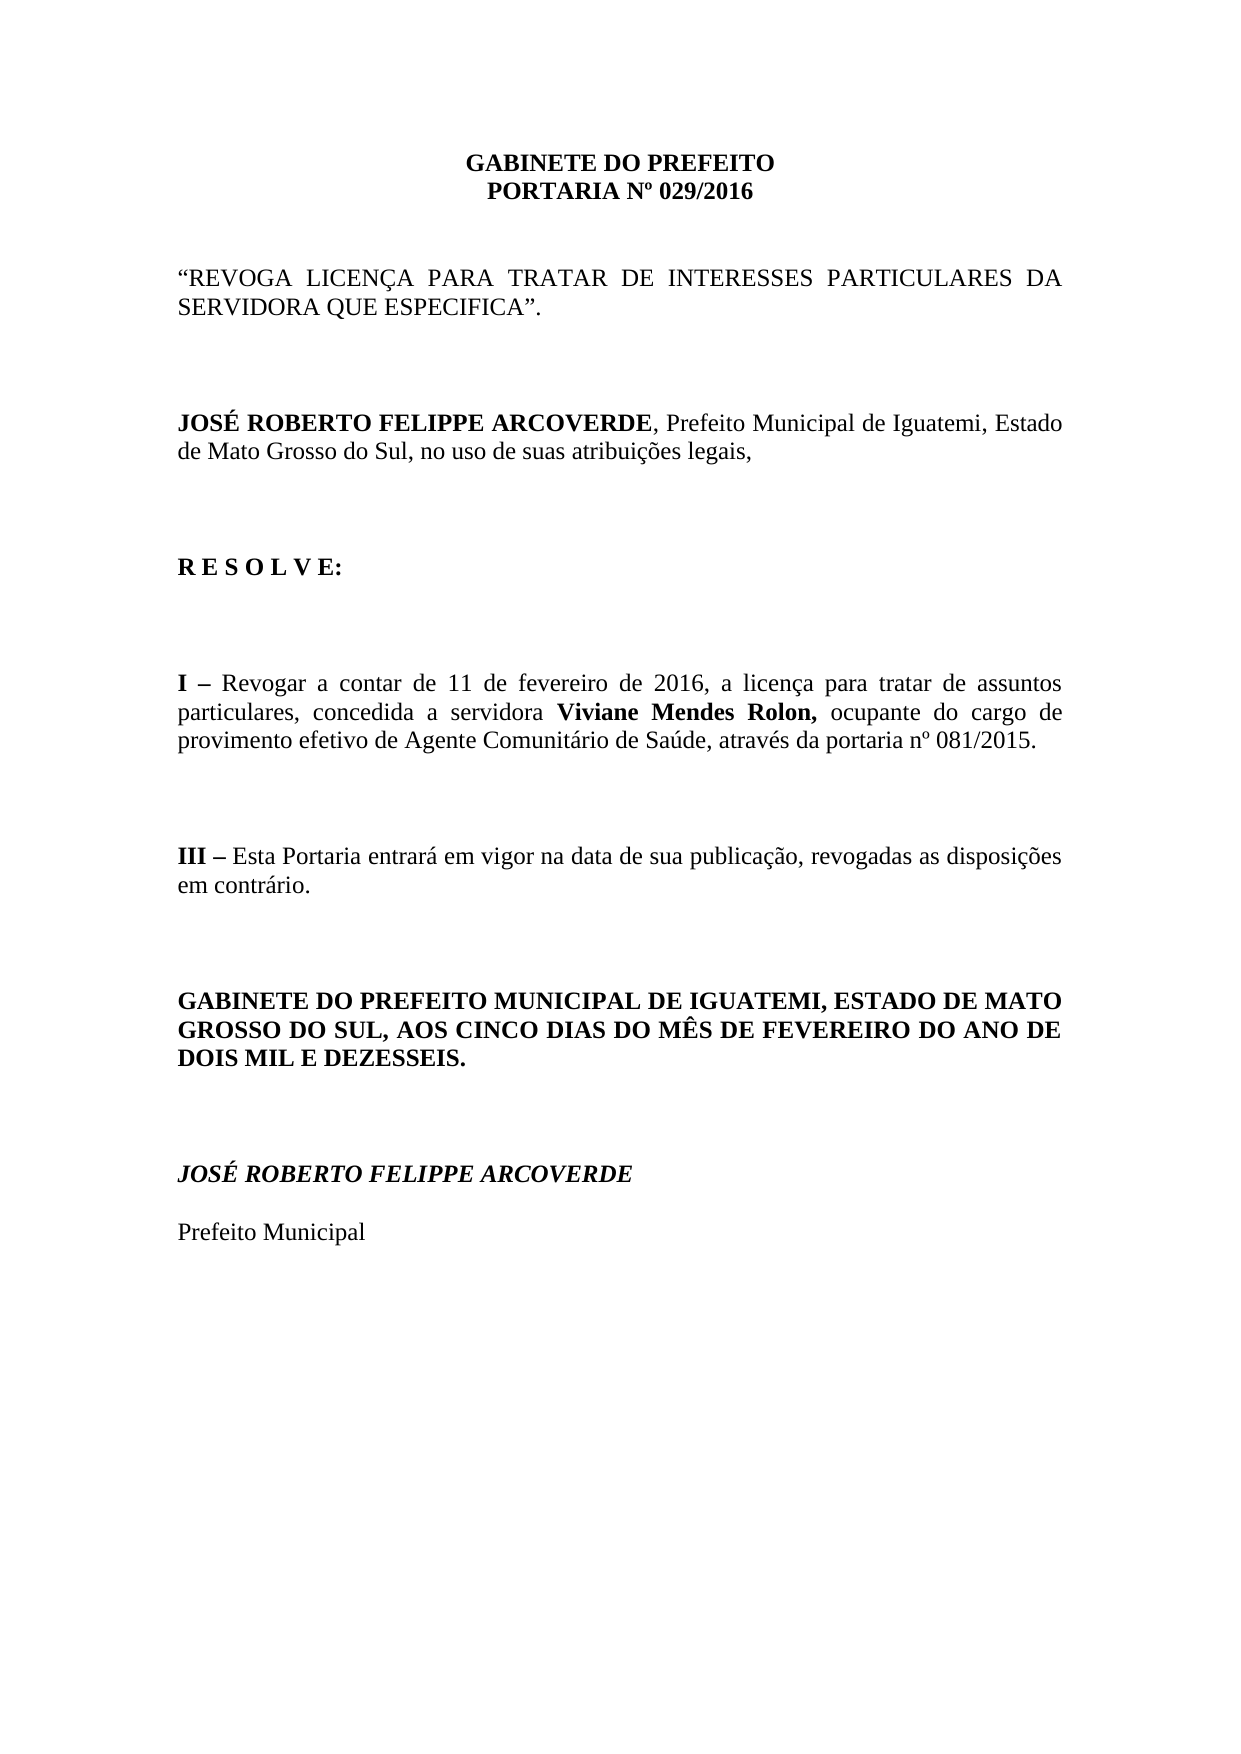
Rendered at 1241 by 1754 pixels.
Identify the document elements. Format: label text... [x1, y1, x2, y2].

text Prefeito Municipal [177, 1217, 1063, 1246]
text I – Revogar a contar de 11 de fevereiro de 2016, a licença para tratar de assuntos particulares, concedida a servidora Viviane Mendes Rolon, ocupante do cargo de provimento efetivo de Agente Comunitário de Saúde, através da portaria nº 081/2015. [177, 668, 1063, 754]
text III – Esta Portaria entrará em vigor na data de sua publicação, revogadas as disposições em contrário. [177, 841, 1063, 899]
text GABINETE DO PREFEITO PORTARIA Nº 029/2016 [177, 148, 1063, 205]
text R E S O L V E: [177, 552, 1063, 581]
text GABINETE DO PREFEITO MUNICIPAL DE IGUATEMI, ESTADO DE MATO GROSSO DO SUL, AOS CINCO DIAS DO MÊS DE FEVEREIRO DO ANO DE DOIS MIL E DEZESSEIS. [177, 986, 1063, 1072]
text JOSÉ ROBERTO FELIPPE ARCOVERDE, Prefeito Municipal de Iguatemi, Estado de Mato Grosso do Sul, no uso de suas atribuições legais, [177, 408, 1063, 465]
text “REVOGA LICENÇA PARA TRATAR DE INTERESSES PARTICULARES DA SERVIDORA QUE ESPECIFICA”. [177, 263, 1063, 321]
text JOSÉ ROBERTO FELIPPE ARCOVERDE [177, 1159, 1063, 1188]
